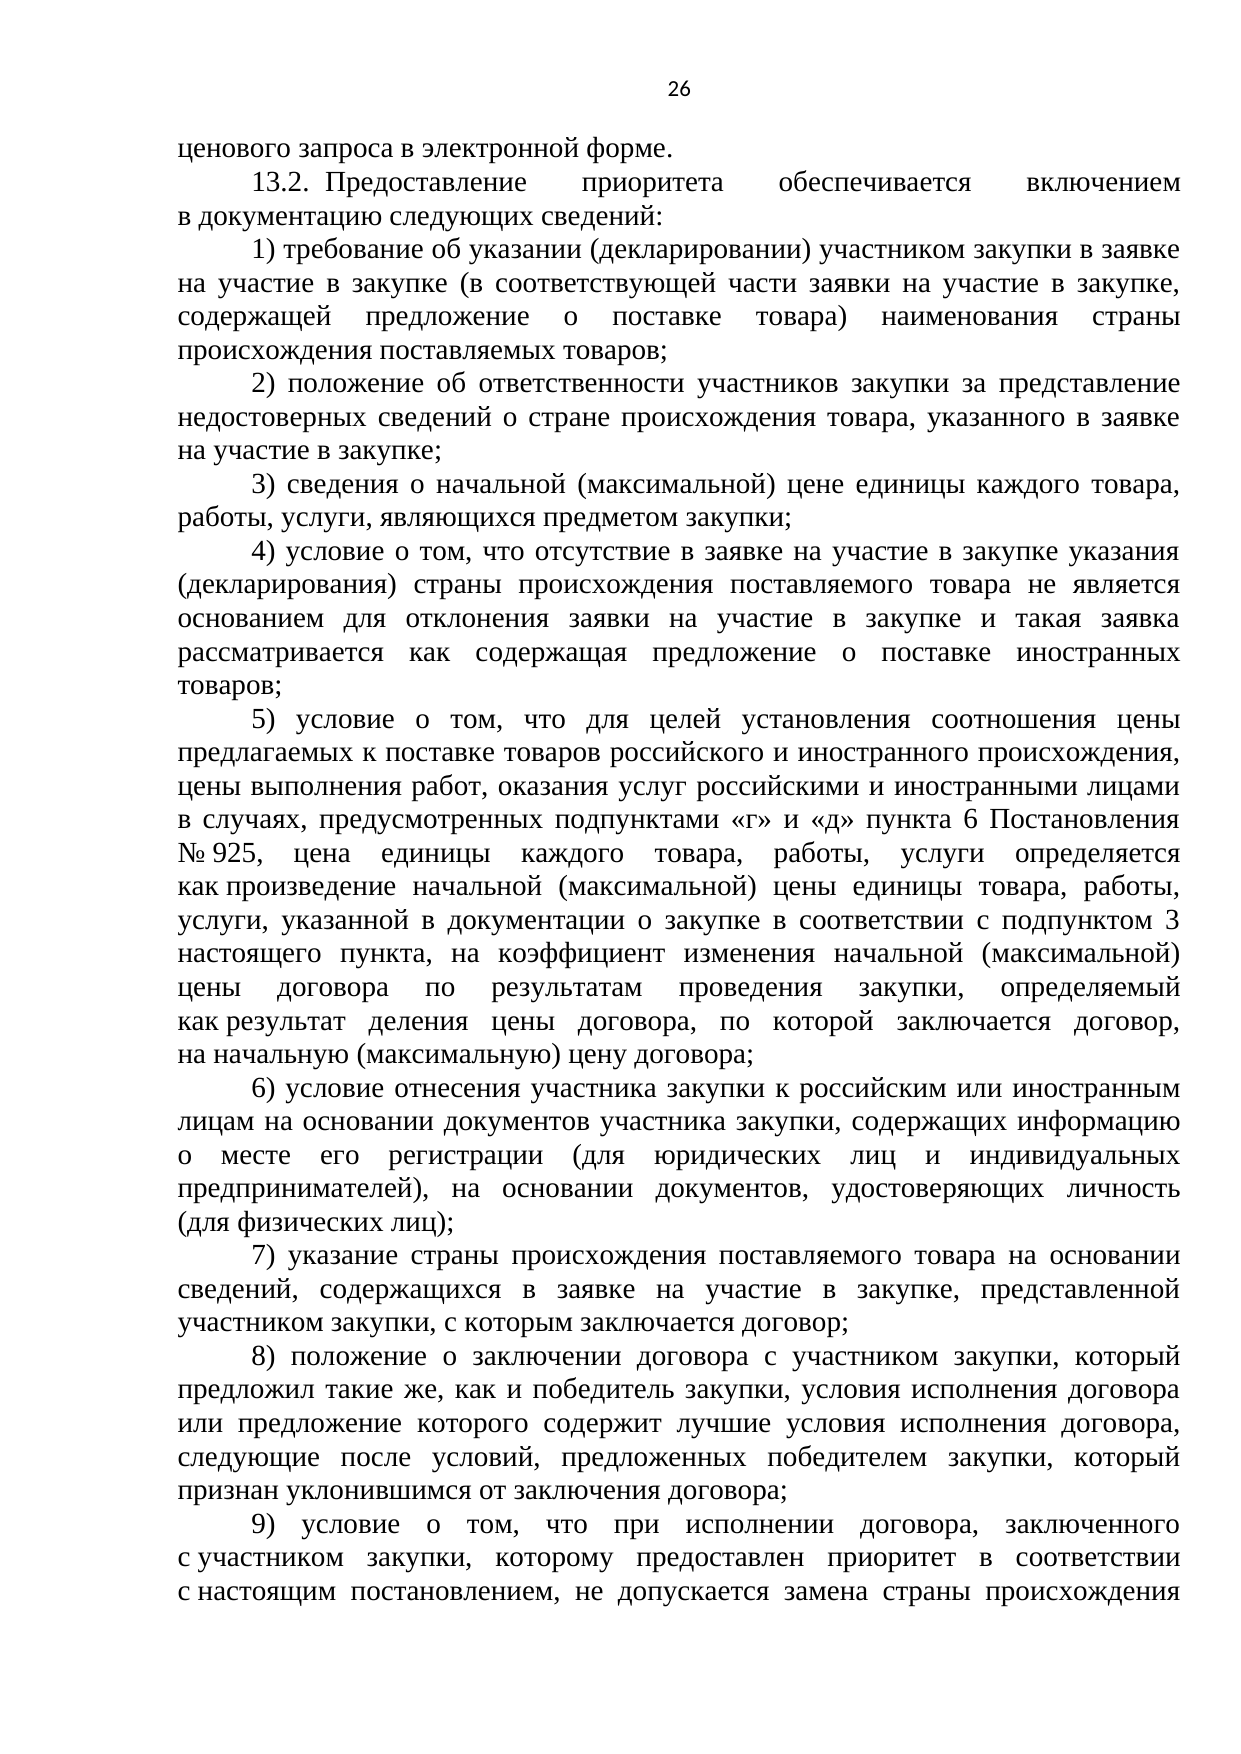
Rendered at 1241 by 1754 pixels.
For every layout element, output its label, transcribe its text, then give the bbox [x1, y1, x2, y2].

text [177, 1506, 1181, 1606]
text 4) условие о том, что отсутствие в заявке на участие в закупке указания (декларирования) страны происхождения поставляемого товара не является основанием для отклонения заявки на участие в закупке и такая заявка рассматривается как содержащая предложение о поставке иностранных товаров; [177, 533, 1181, 701]
text 3) сведения о начальной (максимальной) цене единицы каждого товара, работы, услуги, являющихся предметом закупки; [177, 466, 1181, 533]
text 6) условие отнесения участника закупки к российским или иностранным лицам на основании документов участника закупки, содержащих информацию о месте его регистрации (для юридических лиц и индивидуальных предпринимателей), на основании документов, удостоверяющих личность (для физических лиц); [177, 1070, 1181, 1237]
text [177, 131, 1181, 164]
text 5) условие о том, что для целей установления соотношения цены предлагаемых к поставке товаров российского и иностранного происхождения, цены выполнения работ, оказания услуг российскими и иностранными лицами в случаях, предусмотренных подпунктами «г» и «д» пункта 6 Постановления № 925, цена единицы каждого товара, работы, услуги определяется как произведение начальной (максимальной) цены единицы товара, работы, услуги, указанной в документации о закупке в соответствии с подпунктом 3 настоящего пункта, на коэффициент изменения начальной (максимальной) цены договора по результатам проведения закупки, определяемый как результат деления цены договора, по которой заключается договор, на начальную (максимальную) цену договора; [177, 701, 1181, 1070]
text 2) положение об ответственности участников закупки за представление недостоверных сведений о стране происхождения товара, указанного в заявке на участие в закупке; [177, 365, 1181, 466]
text 1) требование об указании (декларировании) участником закупки в заявке на участие в закупке (в соответствующей части заявки на участие в закупке, содержащей предложение о поставке товара) наименования страны происхождения поставляемых товаров; [177, 231, 1181, 365]
text 8) положение о заключении договора с участником закупки, который предложил такие же, как и победитель закупки, условия исполнения договора или предложение которого содержит лучшие условия исполнения договора, следующие после условий, предложенных победителем закупки, который признан уклонившимся от заключения договора; [177, 1338, 1181, 1506]
text 7) указание страны происхождения поставляемого товара на основании сведений, содержащихся в заявке на участие в закупке, представленной участником закупки, с которым заключается договор; [177, 1237, 1181, 1338]
text 13.2. Предоставление приоритета обеспечивается включением в документацию следующих сведений: [177, 164, 1181, 231]
